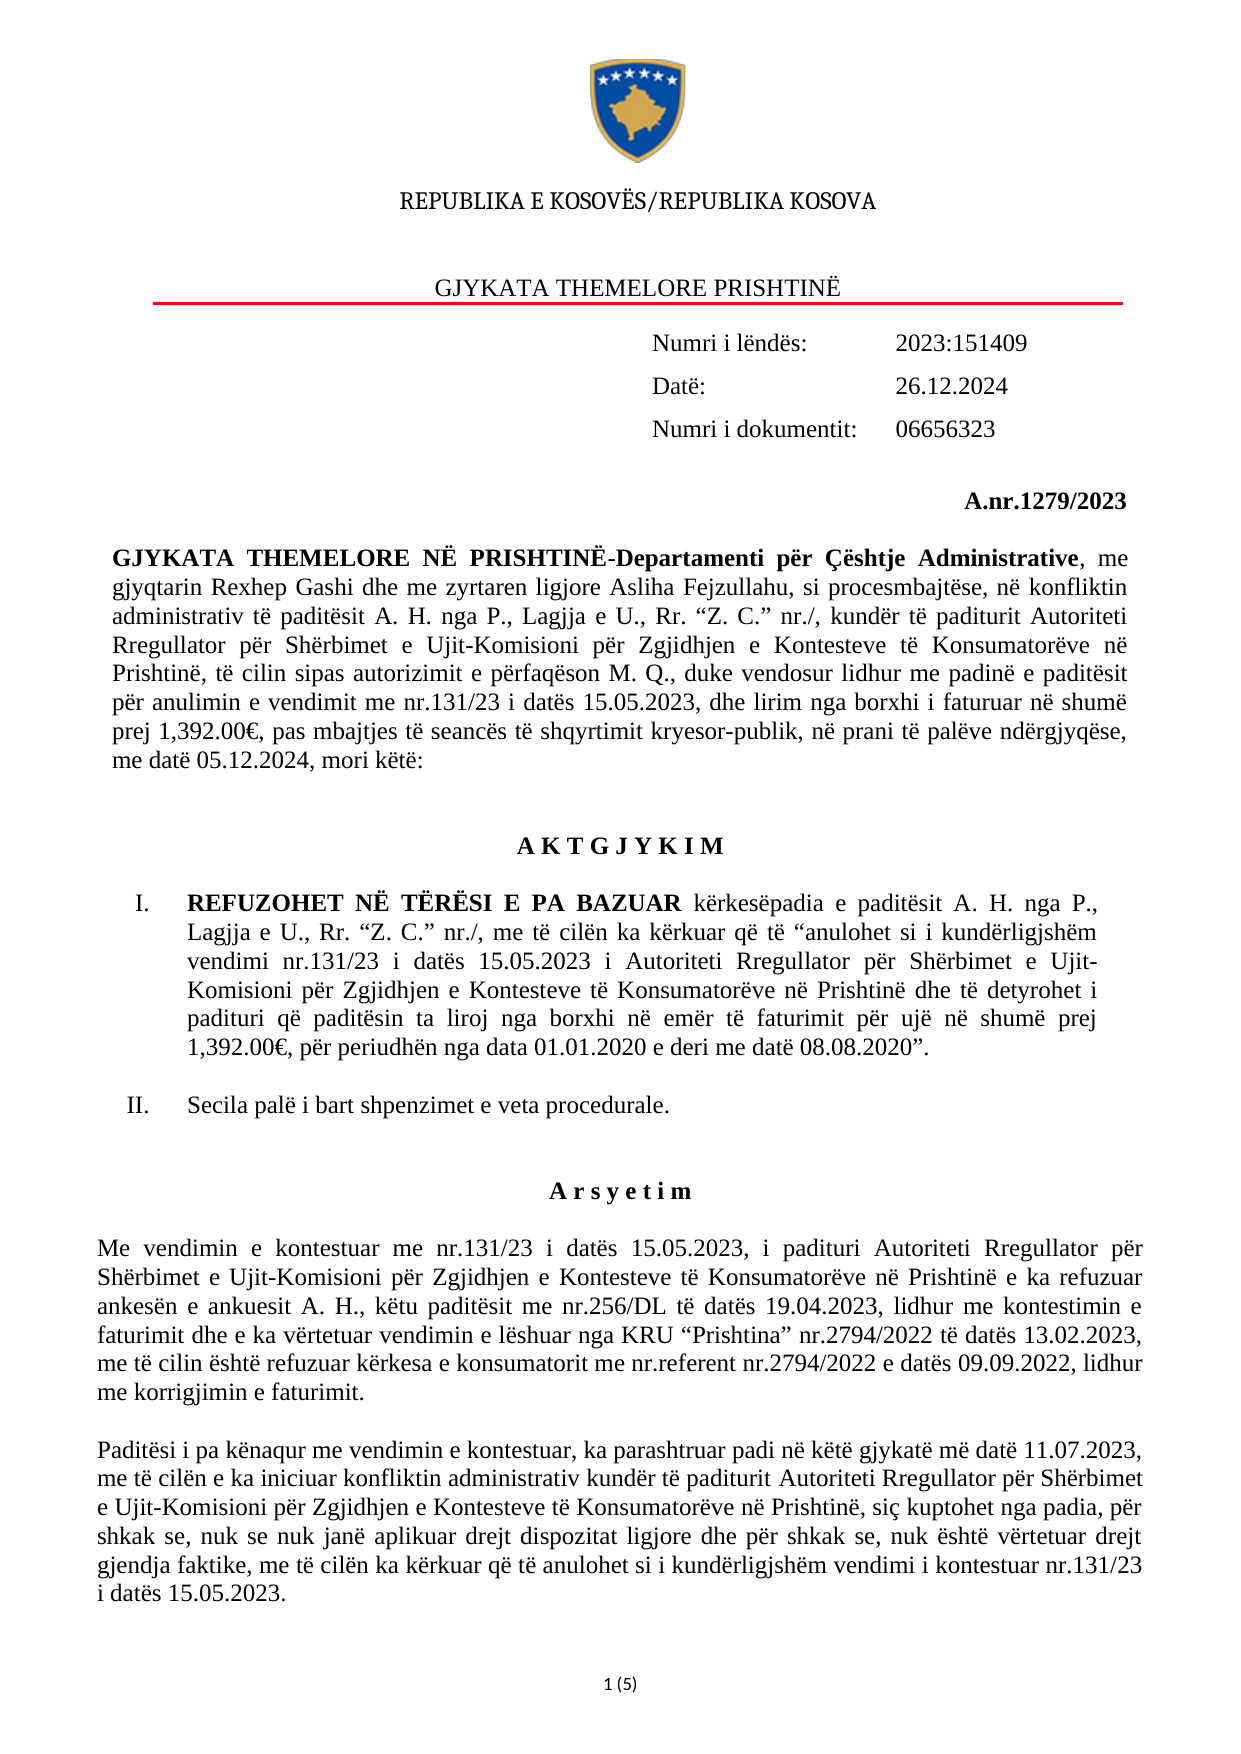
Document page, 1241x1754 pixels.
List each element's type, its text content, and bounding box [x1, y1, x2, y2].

text A r s y e t i m [142, 1176, 1098, 1205]
table_header Numri i lëndës: [641, 328, 884, 371]
picture [590, 59, 686, 163]
text Paditësi i pa kënaqur me vendimin e kontestuar, ka parashtruar padi në këtë gjykatë më datë 11.07.2023, me të cilën e ka iniciuar konfliktin administrativ kundër të paditurit Autoriteti Rregullator për Shërbimet e Ujit-Komisioni për Zgjidhjen e Kontesteve të Konsumatorëve në Prishtinë, siç kuptohet nga padia, për shkak se, nuk se nuk janë aplikuar drejt dispozitat ligjore dhe për shkak se, nuk është vërtetuar drejt gjendja faktike, me të cilën ka kërkuar që të anulohet si i kundërligjshëm vendimi i kontestuar nr.131/23 i datës 15.05.2023. [97, 1435, 1143, 1607]
table_cell [884, 414, 1119, 457]
text A.nr.1279/2023 [817, 486, 1127, 515]
table_cell Datë: [641, 371, 884, 414]
text A K T G J Y K I M [142, 831, 1098, 860]
table_header [884, 328, 1119, 371]
list REFUZOHET NË TËRËSI E PA BAZUAR kërkesëpadia e paditësit A. H. nga P., Lagjja e U., Rr. “Z. C.” nr./, me të cilën ka kërkuar që të “anulohet si i kundërligjshëm vendimi nr.131/23 i datës 15.05.2023 i Autoriteti Rregullator për Shërbimet e Ujit-Komisioni për Zgjidhjen e Kontesteve të Konsumatorëve në Prishtinë dhe të detyrohet i padituri që paditësin ta liroj nga borxhi në emër të faturimit për ujë në shumë prej 1,392.00€, për periudhën nga data 01.01.2020 e deri me datë 08.08.2020”. [149, 888, 1098, 1061]
text Me vendimin e kontestuar me nr.131/23 i datës 15.05.2023, i padituri Autoriteti Rregullator për Shërbimet e Ujit-Komisioni për Zgjidhjen e Kontesteve të Konsumatorëve në Prishtinë e ka refuzuar ankesën e ankuesit A. H., këtu paditësit me nr.256/DL të datës 19.04.2023, lidhur me kontestimin e faturimit dhe e ka vërtetuar vendimin e lëshuar nga KRU “Prishtina” nr.2794/2022 të datës 13.02.2023, me të cilin është refuzuar kërkesa e konsumatorit me nr.referent nr.2794/2022 e datës 09.09.2022, lidhur me korrigjimin e faturimit. [97, 1233, 1143, 1406]
text GJYKATA THEMELORE NË PRISHTINË-Departamenti për Çështje Administrative, me gjyqtarin Rexhep Gashi dhe me zyrtaren ligjore Asliha Fejzullahu, si procesmbajtëse, në konfliktin administrativ të paditësit A. H. nga P., Lagjja e U., Rr. “Z. C.” nr./, kundër të paditurit Autoriteti Rregullator për Shërbimet e Ujit-Komisioni për Zgjidhjen e Kontesteve të Konsumatorëve në Prishtinë, të cilin sipas autorizimit e përfaqëson M. Q., duke vendosur lidhur me padinë e paditësit për anulimin e vendimit me nr.131/23 i datës 15.05.2023, dhe lirim nga borxhi i faturuar në shumë prej 1,392.00€, pas mbajtjes të seancës të shqyrtimit kryesor-publik, në prani të palëve ndërgjyqëse, me datë 05.12.2024, mori këtë: [112, 543, 1128, 773]
table_cell Numri i dokumentit: [641, 414, 884, 457]
table_cell [884, 371, 1119, 414]
list Secila palë i bart shpenzimet e veta procedurale. [149, 1090, 1098, 1118]
